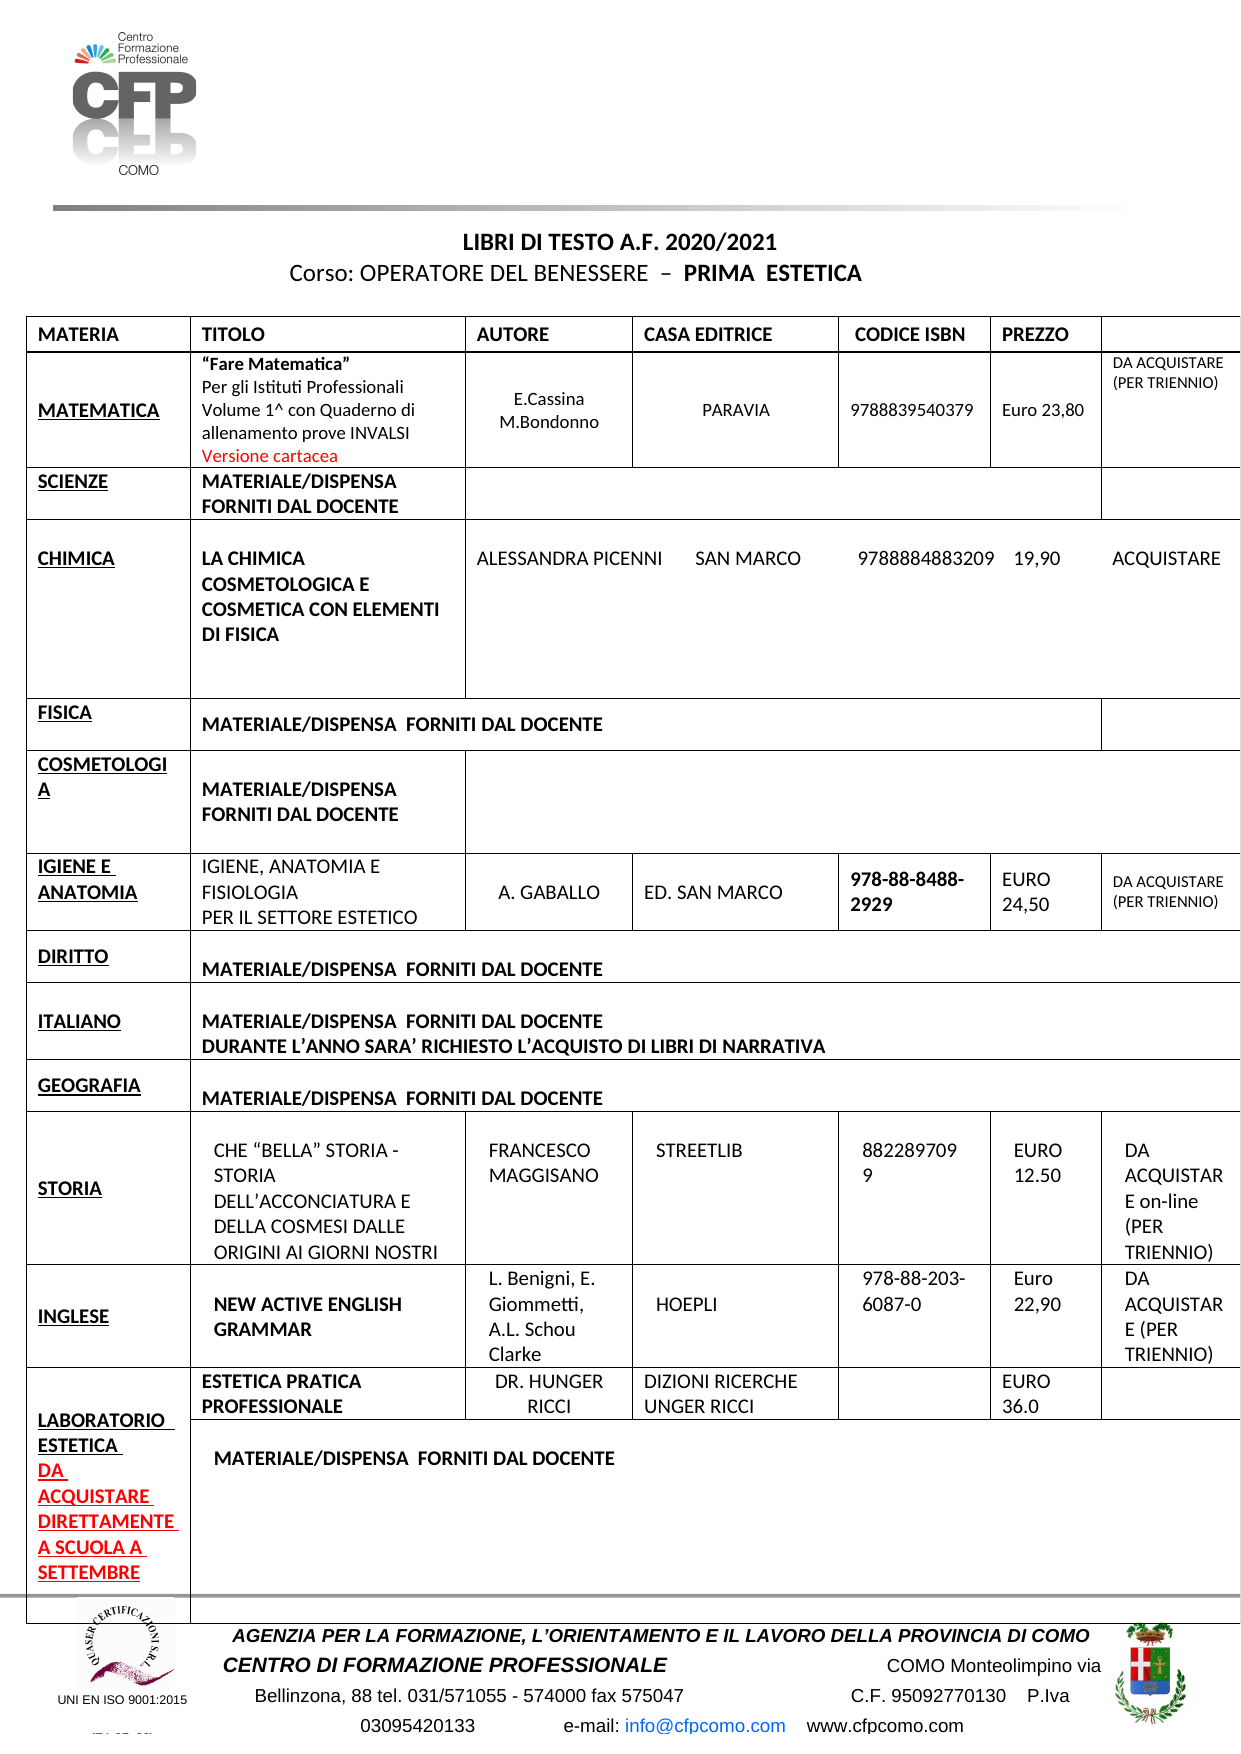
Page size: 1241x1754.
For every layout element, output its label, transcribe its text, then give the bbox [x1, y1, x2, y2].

table_header MATERIA [27, 317, 190, 351]
table_cell MATERIALE/DISPENSA FORNITI DAL DOCENTE [191, 468, 465, 519]
table_cell IGIENE, ANATOMIA E FISIOLOGIA PER IL SETTORE ESTETICO [191, 854, 465, 930]
table_cell FRANCESCO MAGGISANO [466, 1112, 632, 1264]
table_header AUTORE [466, 317, 632, 351]
table_cell DA ACQUISTARE (PER TRIENNIO) [1102, 1265, 1240, 1367]
table_cell MATERIALE/DISPENSA FORNITI DAL DOCENTE [191, 931, 1240, 982]
table_cell EURO 24,50 [991, 854, 1101, 930]
table_header PREZZO [991, 317, 1101, 351]
table_cell 8822897099 [839, 1112, 990, 1264]
table_cell GEOGRAFIA [27, 1060, 190, 1111]
table_cell E.Cassina M.Bondonno [466, 353, 632, 467]
table_cell CHE “BELLA” STORIA - STORIA DELL’ACCONCIATURA E DELLA COSMESI DALLE ORIGINI AI GIORNI NOSTRI [191, 1112, 465, 1264]
text Corso: OPERATORE DEL BENESSERE – PRIMA ESTETICA [15, 257, 1137, 287]
table_cell MATERIALE/DISPENSA FORNITI DAL DOCENTE DURANTE L’ANNO SARA’ RICHIESTO L’ACQUISTO DI LIBRI DI NARRATIVA [191, 983, 1240, 1059]
table_cell MATERIALE/DISPENSA FORNITI DAL DOCENTE [191, 1060, 1240, 1111]
table_cell Euro 23,80 [991, 353, 1101, 467]
table_header CASA EDITRICE [633, 317, 838, 351]
table_cell FISICA [27, 699, 190, 750]
table_cell PARAVIA [633, 353, 838, 467]
table_cell EURO 36.0 [991, 1368, 1101, 1419]
picture [76, 1624, 175, 1687]
table_cell [1102, 699, 1240, 750]
table_cell [1102, 468, 1240, 519]
table_cell ED. SAN MARCO [633, 854, 838, 930]
table_cell EURO 12.50 [991, 1112, 1101, 1264]
table_header CODICE ISBN [839, 317, 990, 351]
table_cell [1102, 1368, 1240, 1419]
table_cell L. Benigni, E. Giommetti, A.L. Schou Clarke [466, 1265, 632, 1367]
picture [1115, 1624, 1187, 1725]
table_cell DA ACQUISTARE on-line (PER TRIENNIO) [1102, 1112, 1240, 1264]
table_header [1102, 317, 1240, 351]
table_cell HOEPLI [633, 1265, 838, 1367]
table_cell COSMETOLOGIA [27, 751, 190, 852]
table_header TITOLO [191, 317, 465, 351]
table_cell STORIA [27, 1112, 190, 1264]
table_cell 978-88-203-6087-0 [839, 1265, 990, 1367]
table_cell A. GABALLO [466, 854, 632, 930]
table_cell ITALIANO [27, 983, 190, 1059]
table_cell DIRITTO [27, 931, 190, 982]
table_cell [466, 468, 1101, 519]
table_cell [466, 751, 1240, 852]
table_cell DR. HUNGER RICCI [466, 1368, 632, 1419]
table_cell NEW ACTIVE ENGLISH GRAMMAR [191, 1265, 465, 1367]
table_cell MATERIALE/DISPENSA FORNITI DAL DOCENTE [191, 699, 1101, 750]
table_cell MATERIALE/DISPENSA FORNITI DAL DOCENTE [191, 751, 465, 852]
table_cell MATERIALE/DISPENSA FORNITI DAL DOCENTE [191, 1420, 1240, 1623]
picture [72, 32, 197, 175]
text LIBRI DI TESTO A.F. 2020/2021 [118, 226, 1122, 257]
table_cell Euro 22,90 [991, 1265, 1101, 1367]
table_cell IGIENE E ANATOMIA [27, 854, 190, 930]
table_cell DA ACQUISTARE (PER TRIENNIO) [1102, 854, 1240, 930]
table_cell “Fare Matematica” Per gli Istituti Professionali Volume 1^ con Quaderno di allenamento prove INVALSI Versione cartacea [191, 353, 465, 467]
table_cell DIZIONI RICERCHE UNGER RICCI [633, 1368, 838, 1419]
table_cell LA CHIMICA COSMETOLOGICA E COSMETICA CON ELEMENTI DI FISICA [191, 520, 465, 698]
table_cell MATEMATICA [27, 353, 190, 467]
table_cell ALESSANDRA PICENNI SAN MARCO 9788884883209 19,90 ACQUISTARE [466, 520, 1240, 698]
table_cell 978-88-8488-2929 [839, 854, 990, 930]
table_cell 9788839540379 [839, 353, 990, 467]
table_cell SCIENZE [27, 468, 190, 519]
table_cell INGLESE [27, 1265, 190, 1367]
table_cell CHIMICA [27, 520, 190, 698]
table_cell STREETLIB [633, 1112, 838, 1264]
table_cell LABORATORIO ESTETICA DA ACQUISTARE DIRETTAMENTE A SCUOLA A SETTEMBRE [27, 1368, 190, 1623]
table_cell ESTETICA PRATICA PROFESSIONALE [191, 1368, 465, 1419]
table_cell [839, 1368, 990, 1419]
table_cell DA ACQUISTARE (PER TRIENNIO) [1102, 353, 1240, 467]
